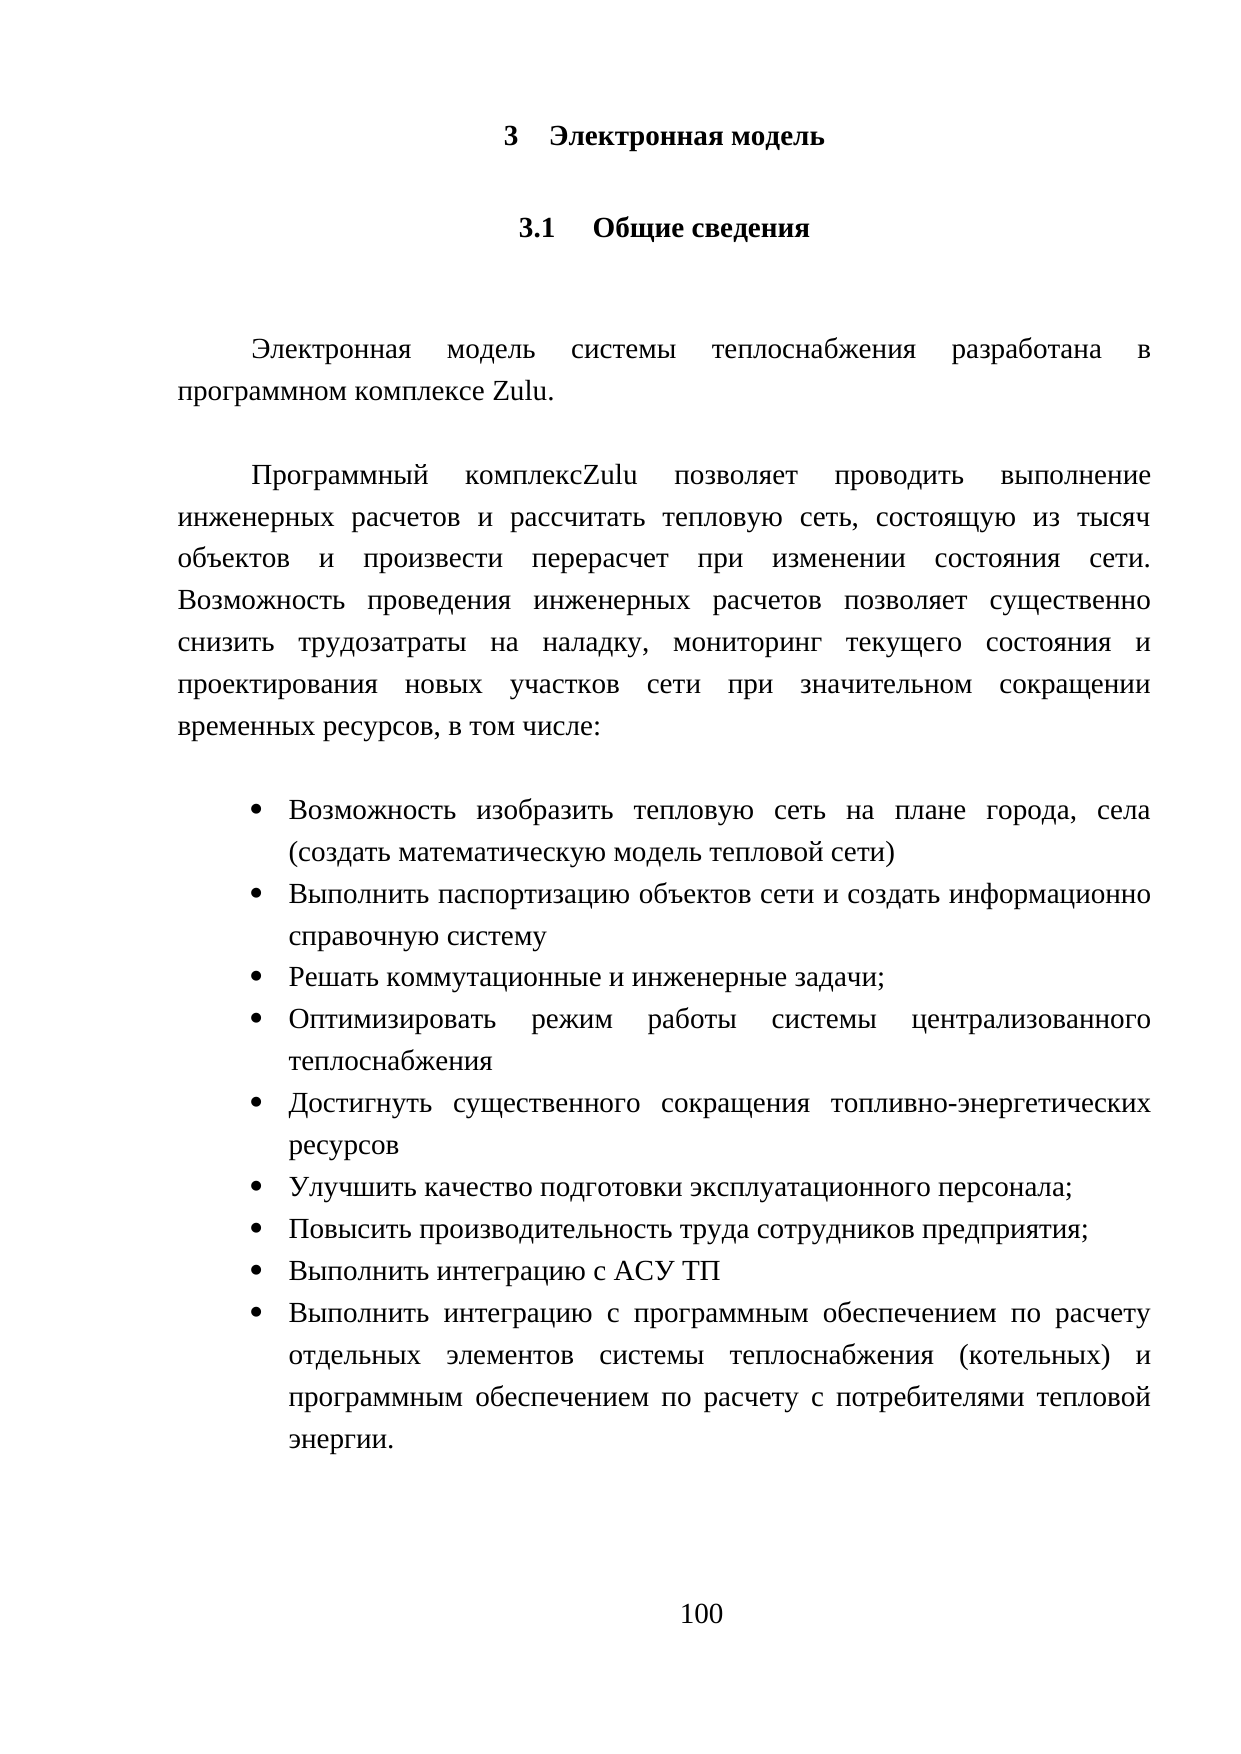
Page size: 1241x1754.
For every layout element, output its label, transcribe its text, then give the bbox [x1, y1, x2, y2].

list Повысить производительность труда сотрудников предприятия; [251, 1211, 1152, 1245]
list Оптимизировать режим работы системы централизованного теплоснабжения [251, 1002, 1152, 1077]
list Достигнуть существенного сокращения топливно-энергетических ресурсов [251, 1085, 1152, 1161]
list Выполнить интеграцию с программным обеспечением по расчету отдельных элементов системы теплоснабжения (котельных) и программным обеспечением по расчету с потребителями тепловой энергии. [251, 1295, 1152, 1454]
list Решать коммутационные и инженерные задачи; [251, 959, 1152, 993]
list Улучшить качество подготовки эксплуатационного персонала; [251, 1169, 1152, 1203]
text Программный комплексZulu позволяет проводить выполнение инженерных расчетов и рассчитать тепловую сеть, состоящую из тысяч объектов и произвести перерасчет при изменении состояния сети. Возможность проведения инженерных расчетов позволяет существенно снизить трудозатраты на наладку, мониторинг текущего состояния и проектирования новых участков сети при значительном сокращении временных ресурсов, в том числе: [177, 457, 1152, 742]
subtitle Электронная модель [177, 118, 1152, 152]
list Выполнить интеграцию с АСУ ТП [251, 1253, 1152, 1287]
text Электронная модель системы теплоснабжения разработана в программном комплексе Zulu. [177, 331, 1152, 407]
list Выполнить паспортизацию объектов сети и создать информационно справочную систему [251, 876, 1152, 951]
subtitle Общие сведения [177, 210, 1152, 243]
list Возможность изобразить тепловую сеть на плане города, села (создать математическую модель тепловой сети) [251, 792, 1152, 867]
